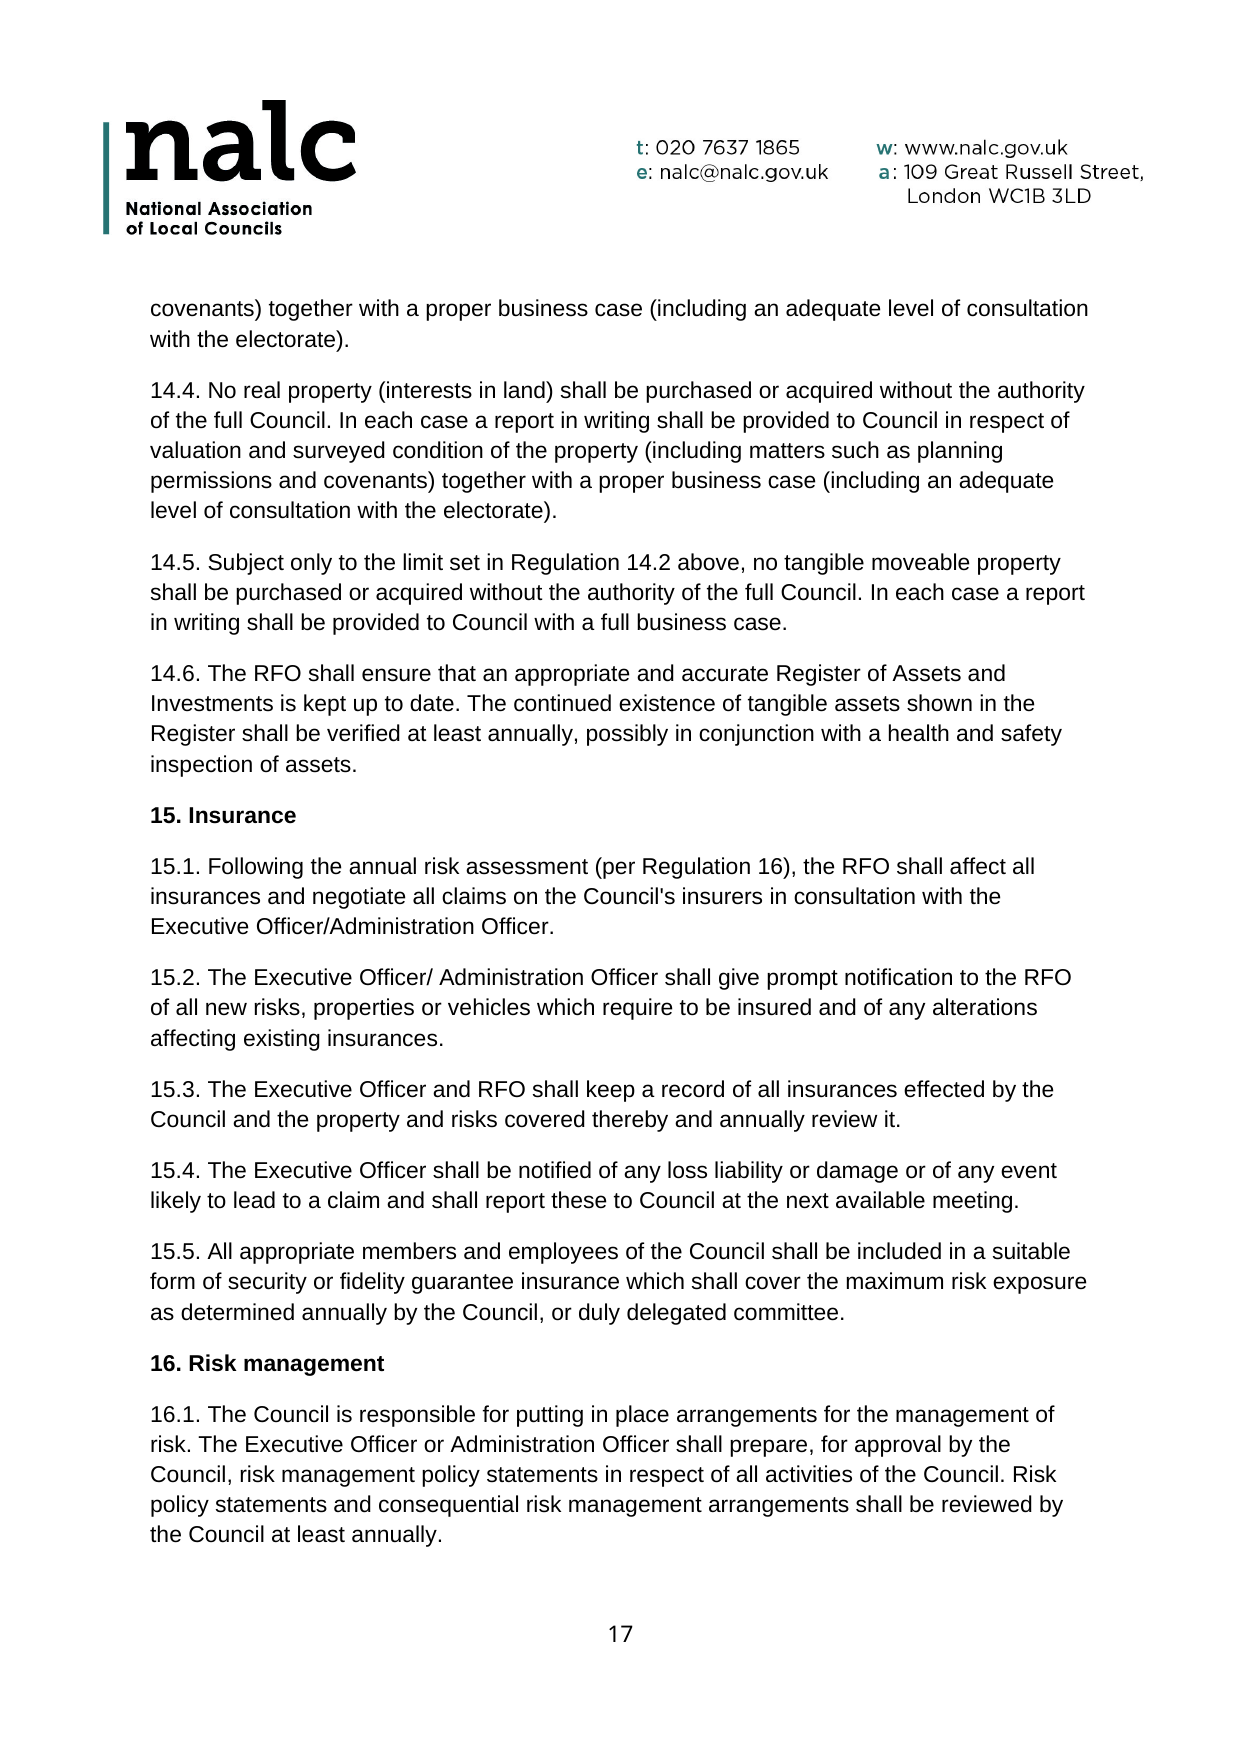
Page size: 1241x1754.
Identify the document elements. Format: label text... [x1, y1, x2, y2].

text 15.2. The Executive Officer/ Administration Officer shall give prompt notification to the RFO of all new risks, properties or vehicles which require to be insured and of any alterations affecting existing insurances. [150, 964, 1090, 1051]
text 15. Insurance [150, 802, 1090, 828]
text 14.6. The RFO shall ensure that an appropriate and accurate Register of Assets and Investments is kept up to date. The continued existence of tangible assets shown in the Register shall be verified at least annually, possibly in conjunction with a health and safety inspection of assets. [150, 660, 1090, 777]
picture [103, 100, 1144, 235]
text 15.1. Following the annual risk assessment (per Regulation 16), the RFO shall affect all insurances and negotiate all claims on the Council's insurers in consultation with the Executive Officer/Administration Officer. [150, 853, 1090, 939]
text 14.4. No real property (interests in land) shall be purchased or acquired without the authority of the full Council. In each case a report in writing shall be provided to Council in respect of valuation and surveyed condition of the property (including matters such as planning permissions and covenants) together with a proper business case (including an adequate level of consultation with the electorate). [150, 377, 1090, 524]
text 16.1. The Council is responsible for putting in place arrangements for the management of risk. The Executive Officer or Administration Officer shall prepare, for approval by the Council, risk management policy statements in respect of all activities of the Council. Risk policy statements and consequential risk management arrangements shall be reviewed by the Council at least annually. [150, 1401, 1090, 1548]
text 14.5. Subject only to the limit set in Regulation 14.2 above, no tangible moveable property shall be purchased or acquired without the authority of the full Council. In each case a report in writing shall be provided to Council with a full business case. [150, 548, 1090, 635]
text 15.5. All appropriate members and employees of the Council shall be included in a suitable form of security or fidelity guarantee insurance which shall cover the maximum risk exposure as determined annually by the Council, or duly delegated committee. [150, 1238, 1090, 1325]
text 16. Risk management [150, 1349, 1090, 1376]
text 15.3. The Executive Officer and RFO shall keep a record of all insurances effected by the Council and the property and risks covered thereby and annually review it. [150, 1076, 1090, 1132]
text 15.4. The Executive Officer shall be notified of any loss liability or damage or of any event likely to lead to a claim and shall report these to Council at the next available meeting. [150, 1157, 1090, 1213]
